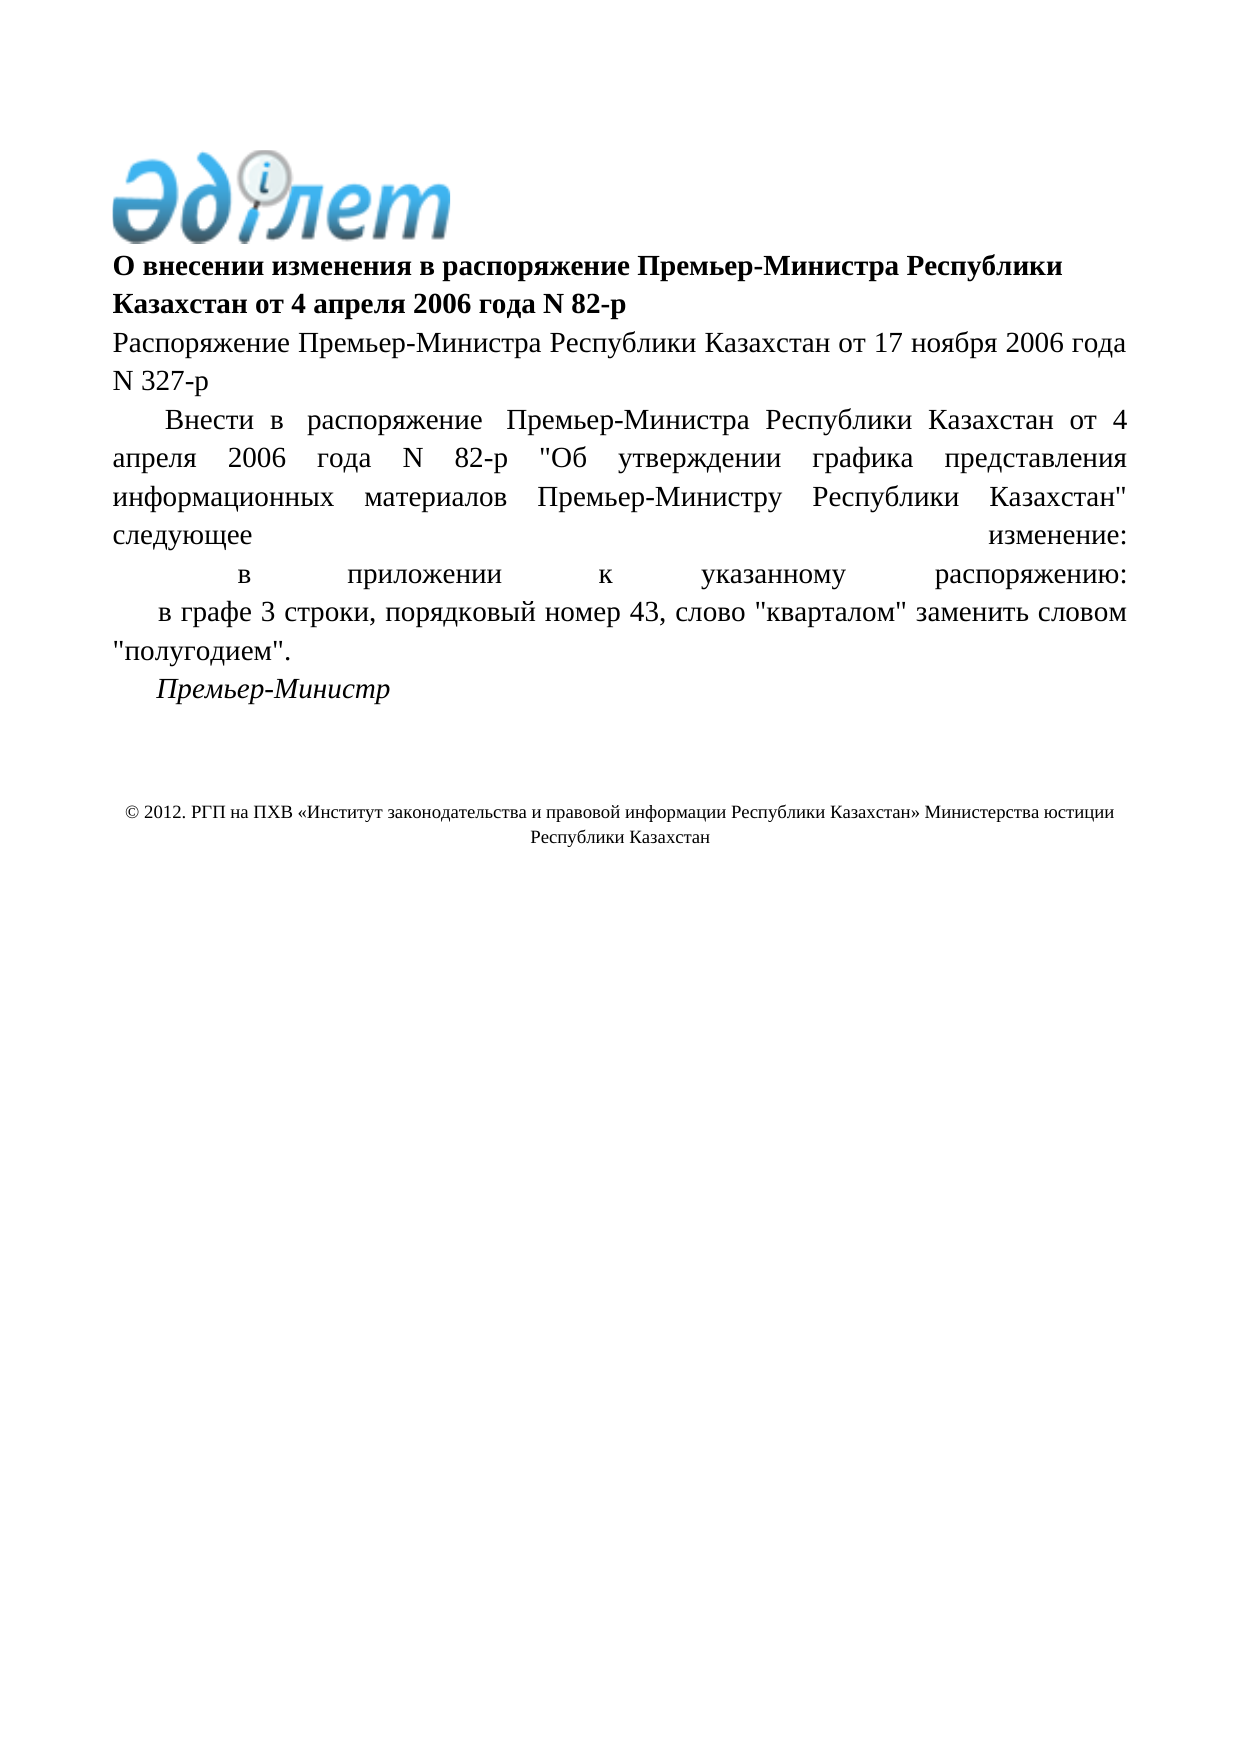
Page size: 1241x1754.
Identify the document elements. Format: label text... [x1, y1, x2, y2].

picture [112, 150, 451, 244]
text © 2012. РГП на ПХВ «Институт законодательства и правовой информации Республики Казахстан» Министерства юстиции Республики Казахстан [112, 801, 1128, 847]
text Распоряжение Премьер-Министра Республики Казахстан от 17 ноября 2006 года N 327-p [112, 325, 1128, 397]
text Внести в распоряжение Премьер-Министра Республики Казахстан от 4 апреля 2006 года N 82-р "Об утверждении графика представления информационных материалов Премьер-Министру Республики Казахстан" следующее изменение: в приложении к указанному распоряжению: в графе 3 строки, порядковый номер 43, слово "кварталом" заменить словом "полугодием". [112, 402, 1128, 667]
text Премьер-Министр [112, 672, 1128, 705]
text О внесении изменения в распоряжение Премьер-Министра Республики Казахстан от 4 апреля 2006 года N 82-р [112, 248, 1128, 320]
